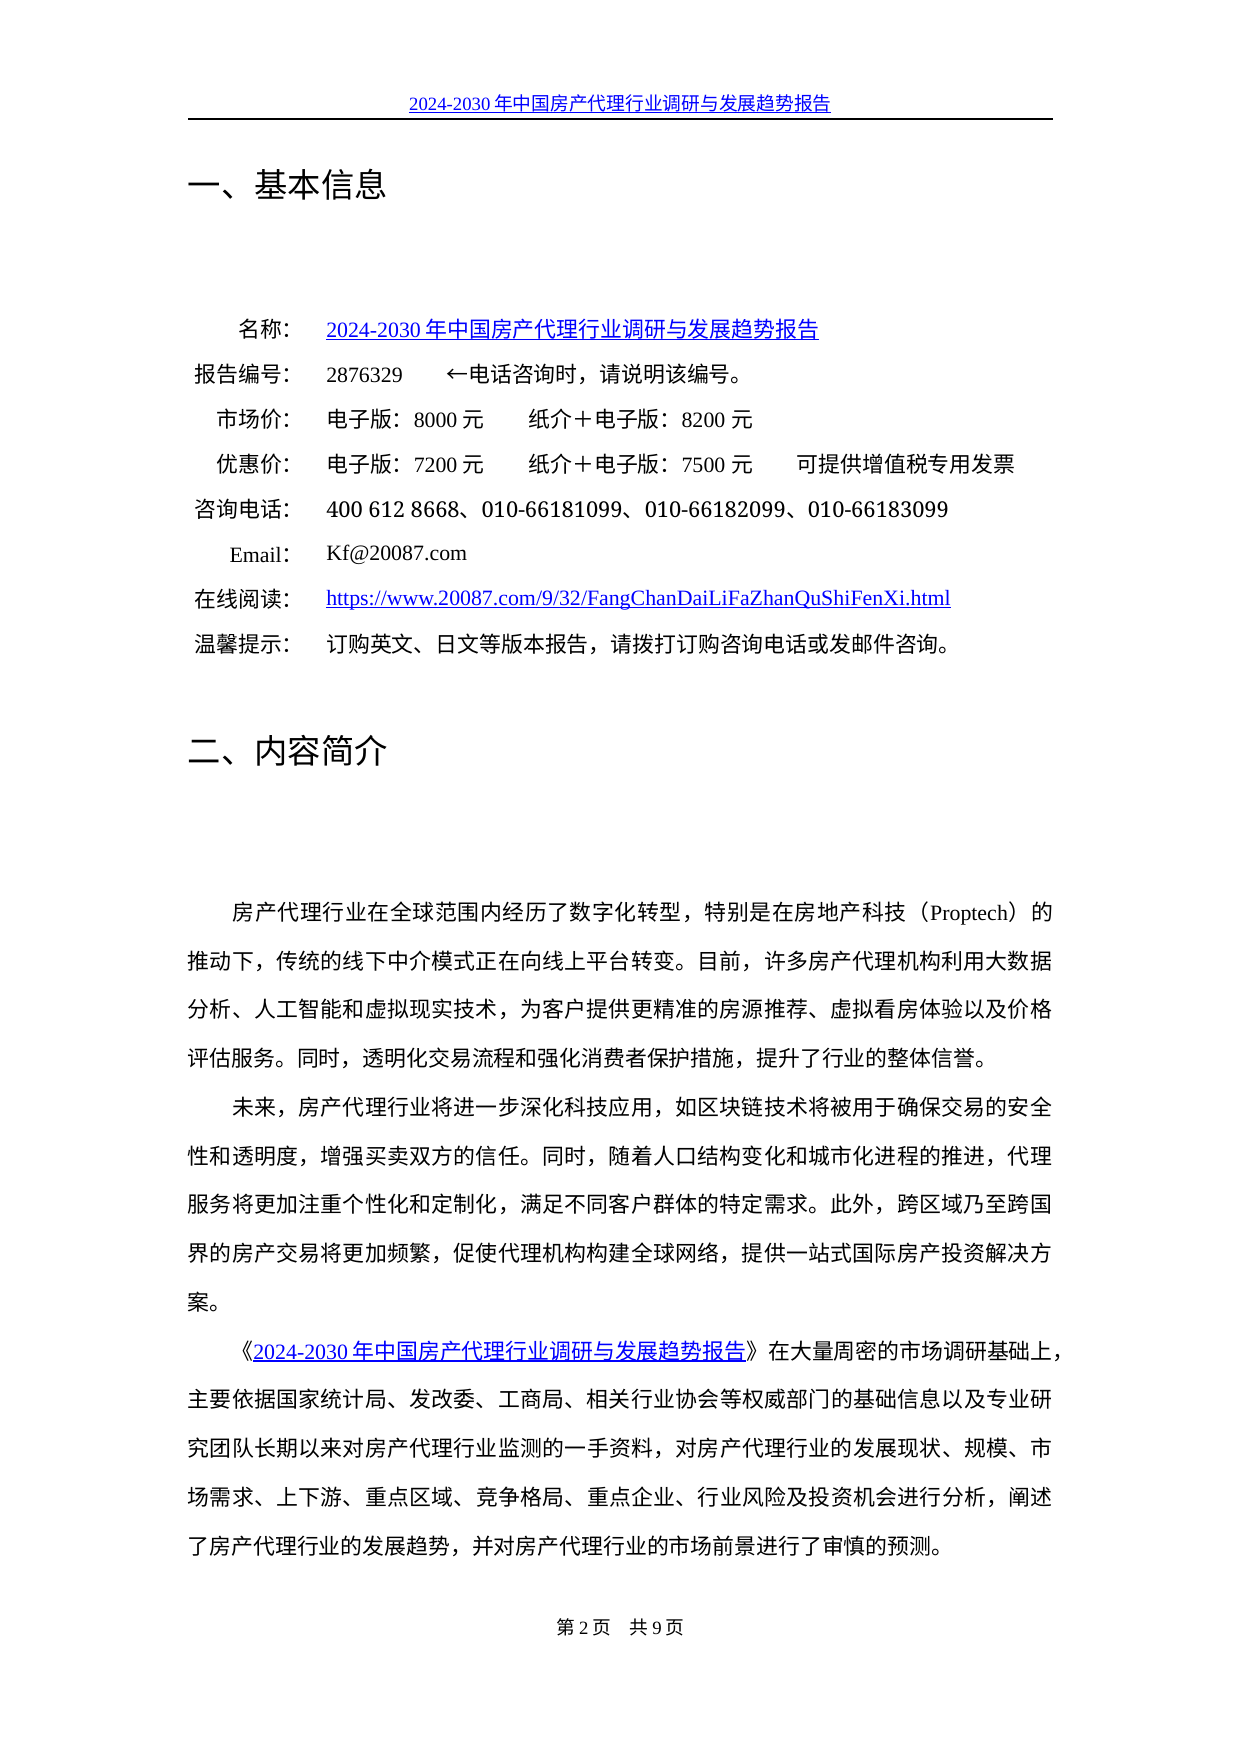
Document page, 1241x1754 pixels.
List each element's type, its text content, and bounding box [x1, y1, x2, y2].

table_cell 市场价： [167, 402, 315, 447]
table_cell 在线阅读： [167, 582, 315, 627]
table_cell 咨询电话： [167, 492, 315, 537]
table_cell [315, 582, 1073, 627]
table_cell 2876329 ←电话咨询时，请说明该编号。 [315, 357, 1073, 402]
table_cell 电子版：8000 元 纸介＋电子版：8200 元 [315, 402, 1073, 447]
table_cell 400 612 8668、010-66181099、010-66182099、010-66183099 [315, 492, 1073, 537]
table_cell 温馨提示： [167, 627, 315, 672]
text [187, 894, 1053, 1561]
table_cell 优惠价： [167, 447, 315, 492]
table_cell 电子版：7200 元 纸介＋电子版：7500 元 可提供增值税专用发票 [315, 447, 1073, 492]
table_cell 订购英文、日文等版本报告，请拨打订购咨询电话或发邮件咨询。 [315, 627, 1073, 672]
table_cell Email： [167, 537, 315, 582]
title 二、内容简介 [187, 717, 1053, 782]
table_cell 报告编号： [167, 357, 315, 402]
table_header 2024-2030年中国房产代理行业调研与发展趋势报告 [315, 312, 1073, 357]
table_header 名称： [167, 312, 315, 357]
table_cell Kf@20087.com [315, 537, 1073, 582]
title 一、基本信息 [187, 150, 1053, 215]
